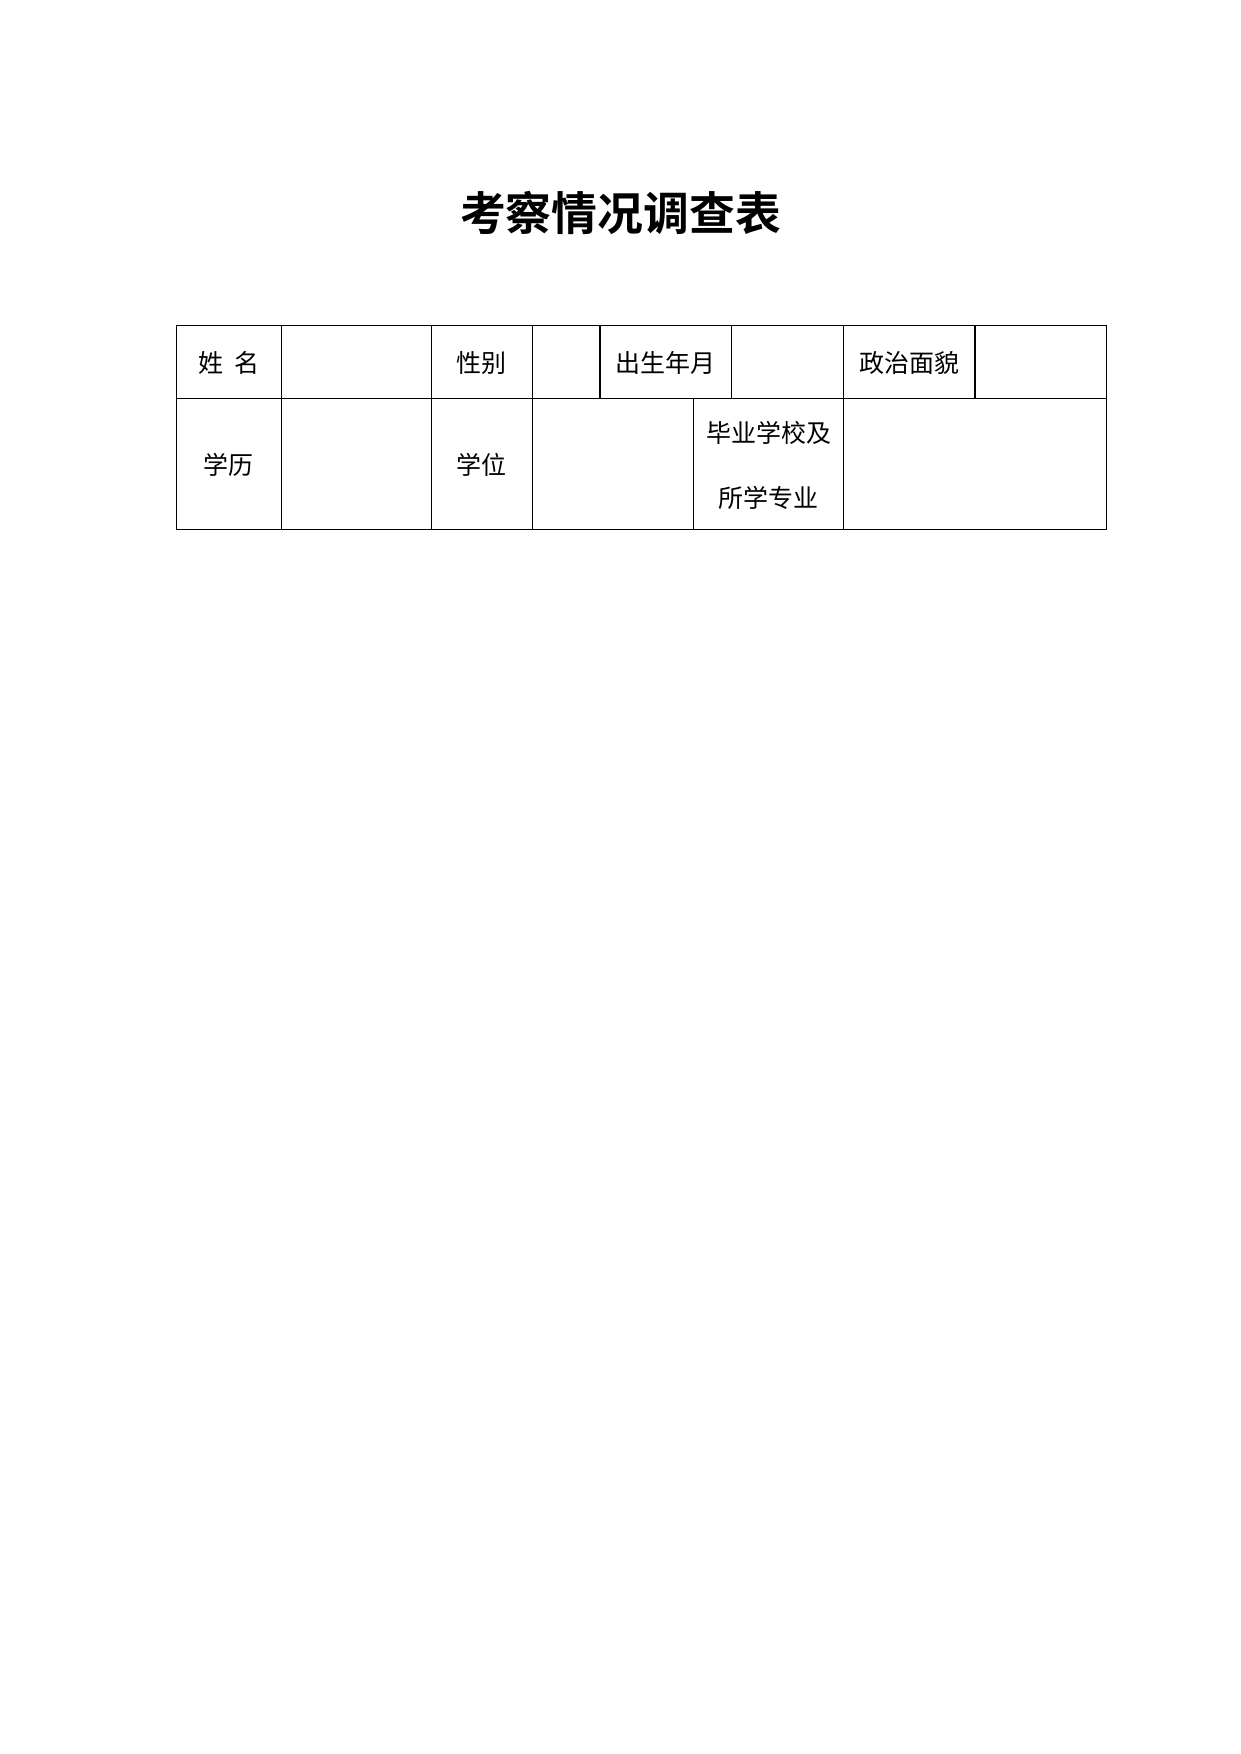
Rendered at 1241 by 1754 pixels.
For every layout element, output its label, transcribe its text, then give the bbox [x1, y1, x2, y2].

table_header 政治面貌 [844, 326, 974, 398]
table_cell [533, 399, 693, 529]
table_cell 学位 [432, 399, 532, 529]
table_header [533, 326, 599, 398]
table_header [732, 326, 843, 398]
table_header [282, 326, 431, 398]
text 考察情况调查表 [187, 162, 1053, 259]
table_cell [844, 399, 1106, 529]
table_header 性别 [432, 326, 532, 398]
table_header 姓 名 [177, 326, 281, 398]
table_header [976, 326, 1106, 398]
table_header 出生年月 [601, 326, 731, 398]
table_cell 毕业学校及所学专业 [694, 399, 843, 529]
table_cell [282, 399, 431, 529]
table_cell 学历 [177, 399, 281, 529]
